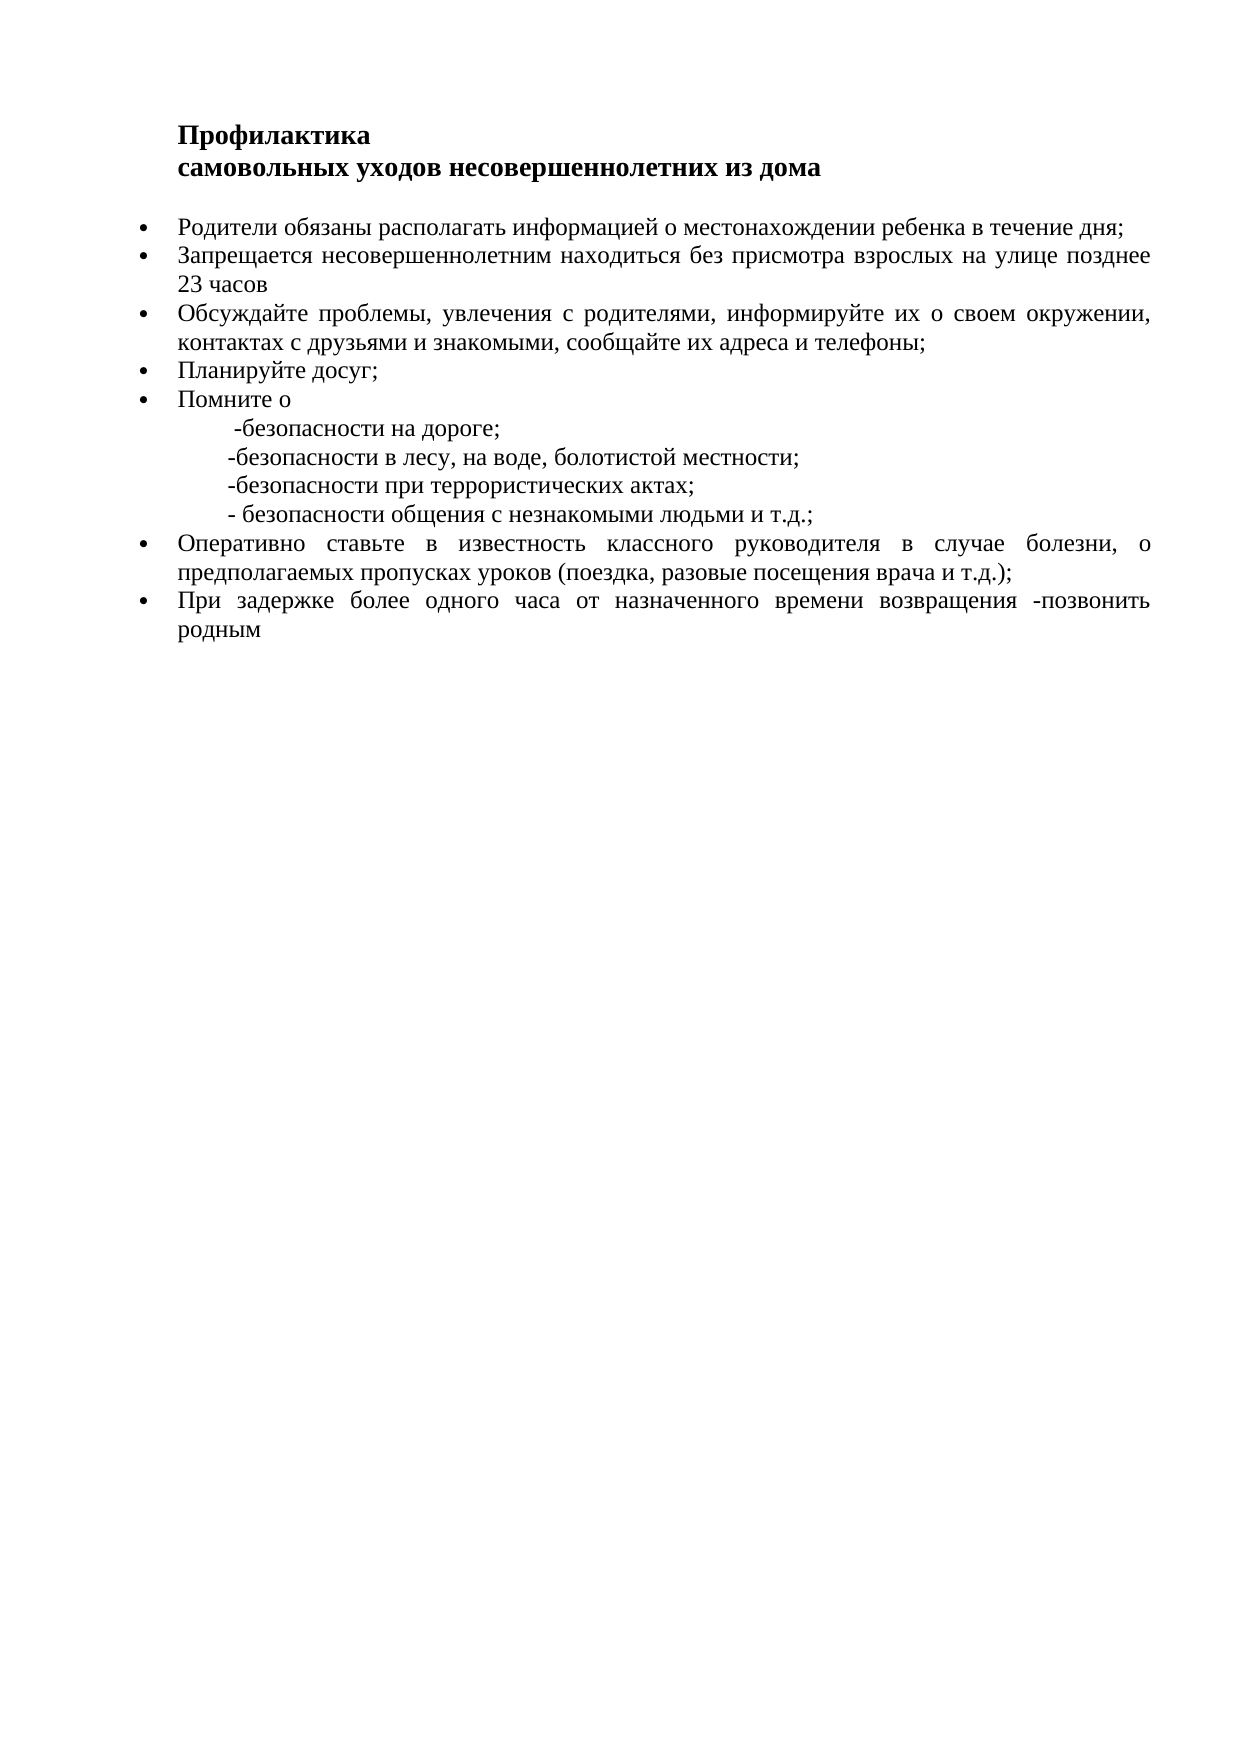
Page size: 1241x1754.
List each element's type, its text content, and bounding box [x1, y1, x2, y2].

list Планируйте досуг; [140, 355, 1152, 384]
list Запрещается несовершеннолетним находиться без присмотра взрослых на улице позднее 23 часов [140, 240, 1152, 298]
text -безопасности в лесу, на воде, болотистой местности; [177, 442, 1152, 470]
list Родители обязаны располагать информацией о местонахождении ребенка в течение дня; [140, 212, 1152, 240]
text -безопасности на дороге; [177, 413, 1152, 442]
list Помните о [140, 384, 1152, 413]
list Оперативно ставьте в известность классного руководителя в случае болезни, о предполагаемых пропусках уроков (поездка, разовые посещения врача и т.д.); [140, 528, 1152, 585]
text -безопасности при террористических актах; [177, 470, 1152, 499]
text Профилактика [177, 118, 1152, 151]
list Обсуждайте проблемы, увлечения с родителями, информируйте их о своем окружении, контактах с друзьями и знакомыми, сообщайте их адреса и телефоны; [140, 298, 1152, 355]
text самовольных уходов несовершеннолетних из дома [177, 151, 1152, 183]
list При задержке более одного часа от назначенного времени возвращения -позвонить родным [140, 585, 1152, 643]
text - безопасности общения с незнакомыми людьми и т.д.; [177, 499, 1152, 528]
